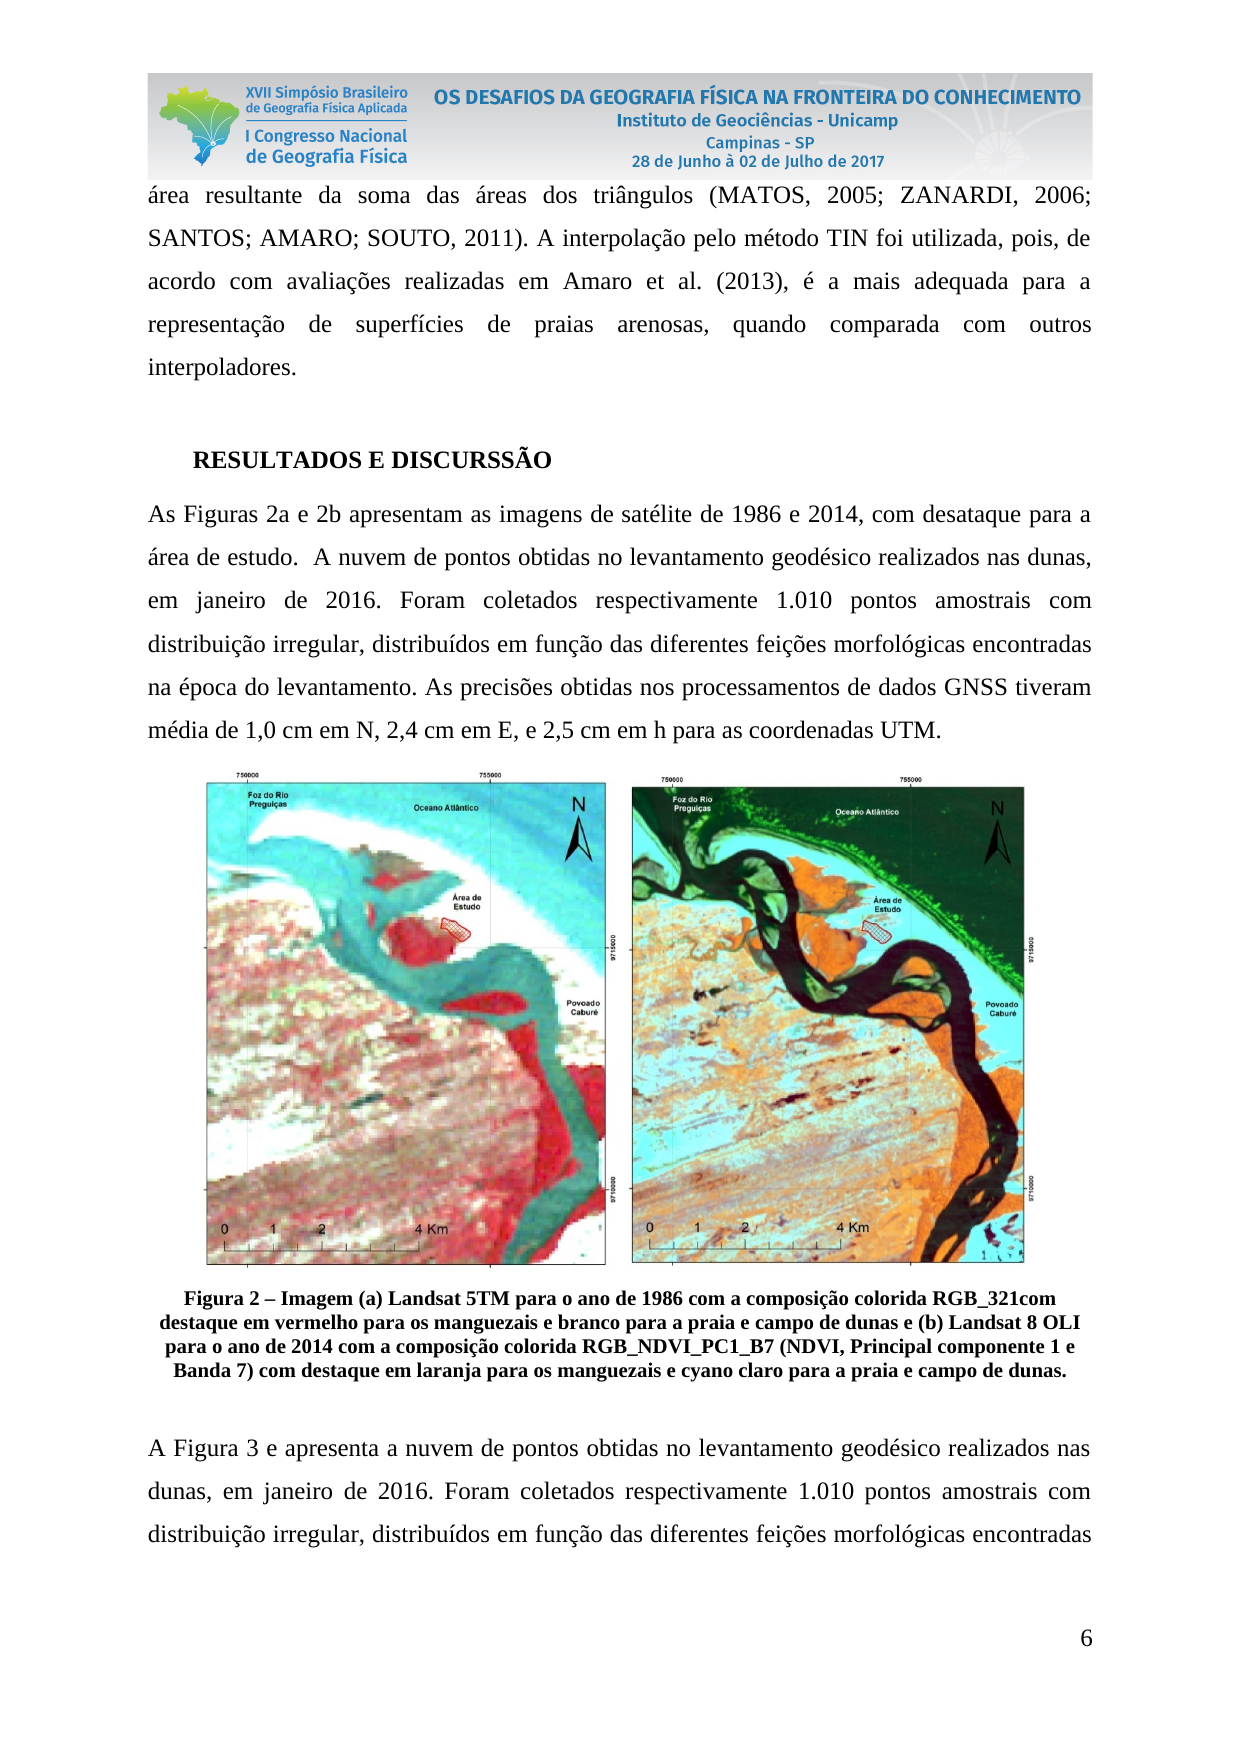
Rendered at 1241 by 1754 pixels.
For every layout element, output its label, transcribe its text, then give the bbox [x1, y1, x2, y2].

subtitle RESULTADOS E DISCURSSÃO [148, 446, 1092, 474]
text Figura 2 – Imagem (a) Landsat 5TM para o ano de 1986 com a composição colorida RGB_321com destaque em vermelho para os manguezais e branco para a praia e campo de dunas e (b) Landsat 8 OLI para o ano de 2014 com a composição colorida RGB_NDVI_PC1_B7 (NDVI, Principal componente 1 e Banda 7) com destaque em laranja para os manguezais e cyano claro para a praia e campo de dunas. [148, 1286, 1092, 1382]
picture [147, 73, 1093, 180]
picture [200, 770, 1040, 1272]
list As Figuras 2a e 2b apresentam as imagens de satélite de 1986 e 2014, com desataque para a área de estudo. A nuvem de pontos obtidas no levantamento geodésico realizados nas dunas, em janeiro de 2016. Foram coletados respectivamente 1.010 pontos amostrais com distribuição irregular, distribuídos em função das diferentes feições morfológicas encontradas na época do levantamento. As precisões obtidas nos processamentos de dados GNSS tiveram média de 1,0 cm em N, 2,4 cm em E, e 2,5 cm em h para as coordenadas UTM. [148, 499, 1092, 744]
